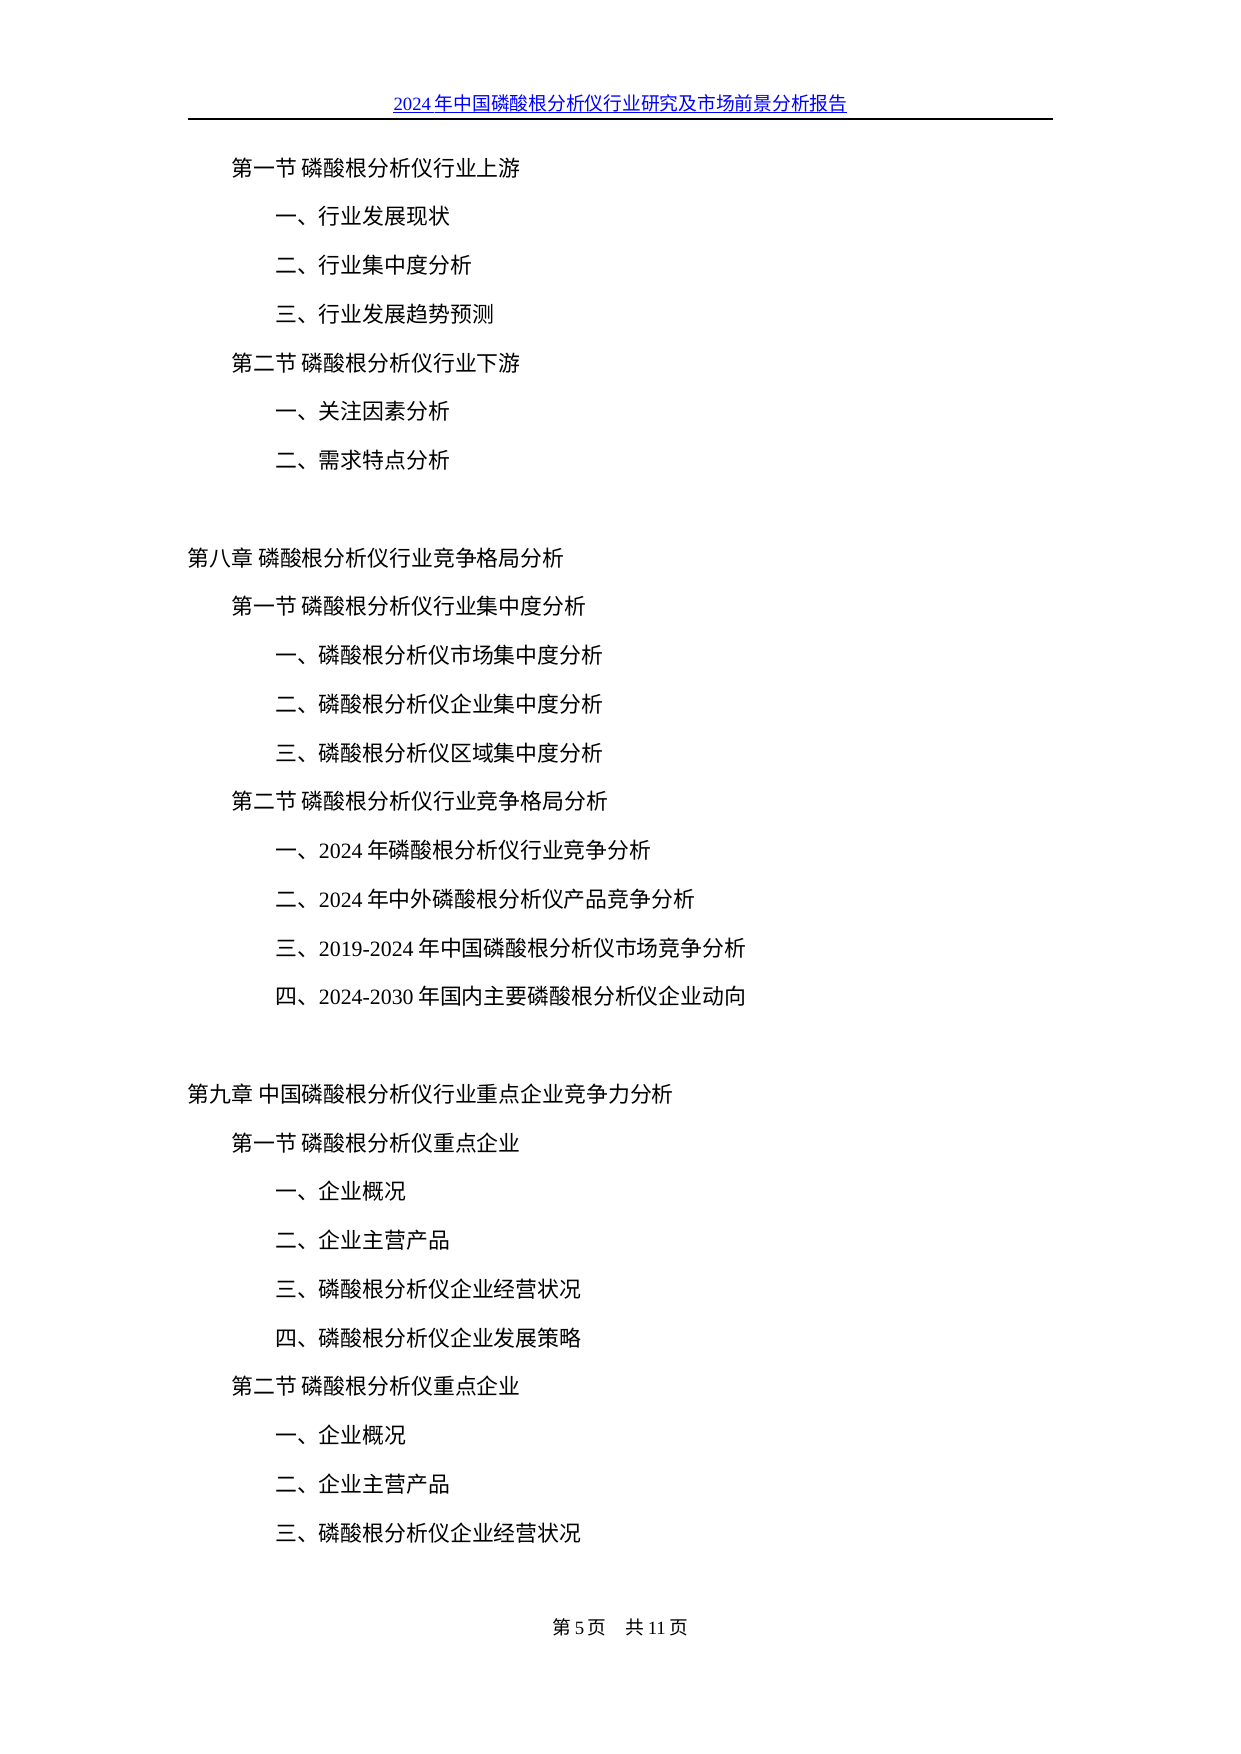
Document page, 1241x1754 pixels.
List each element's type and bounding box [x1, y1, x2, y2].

text [187, 150, 1053, 1548]
